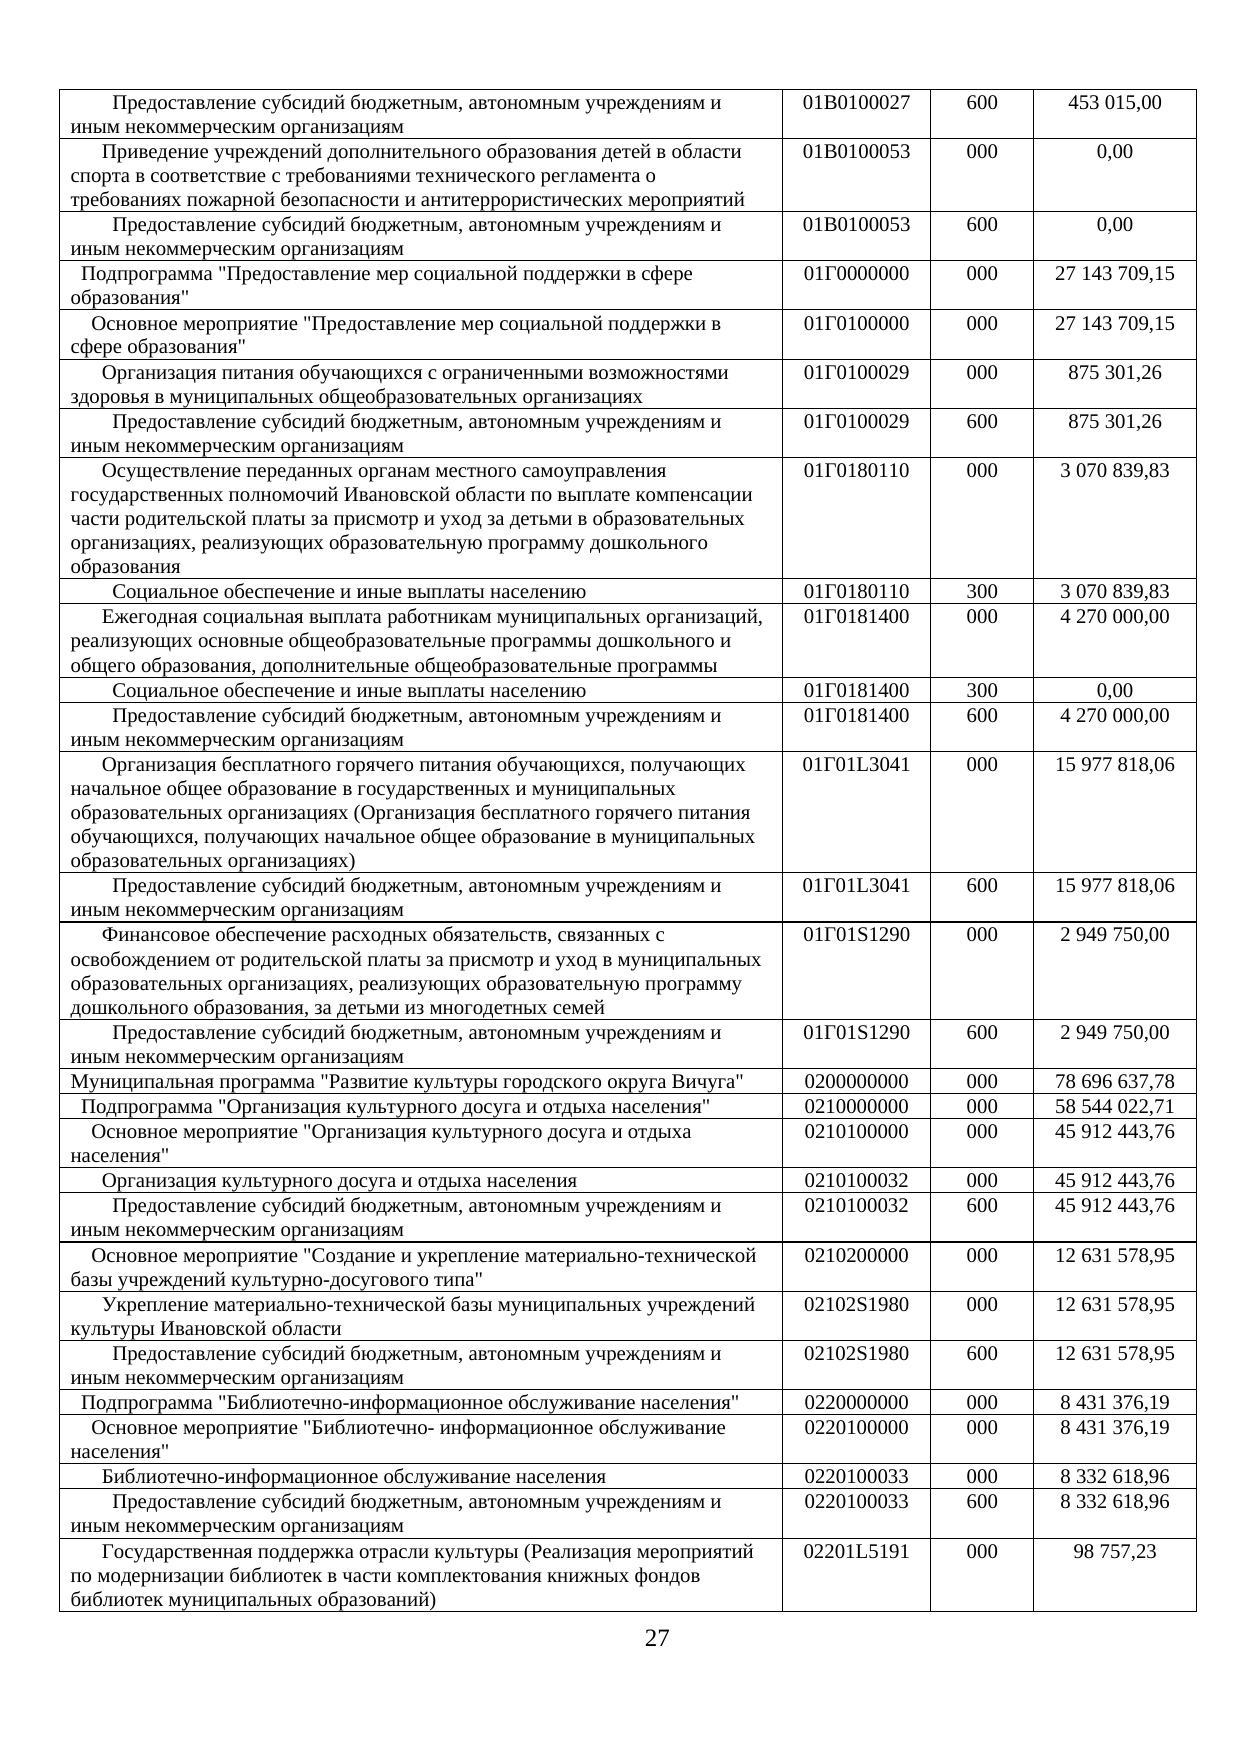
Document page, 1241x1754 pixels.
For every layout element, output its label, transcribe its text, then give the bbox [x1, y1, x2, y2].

table_cell 01Г0181400 [783, 604, 930, 677]
table_cell 02201L5191 [783, 1539, 930, 1611]
table_cell 01В0100053 [783, 212, 930, 260]
table_cell 000 [931, 1119, 1033, 1167]
table_cell Финансовое обеспечение расходных обязательств, связанных с освобождением от родительской платы за присмотр и уход в муниципальных образовательных организациях, реализующих образовательную программу дошкольного образования, за детьми из многодетных семей [60, 923, 782, 1019]
table_cell 000 [931, 1539, 1033, 1611]
table_cell 600 [931, 90, 1033, 138]
table_cell 01Г0180110 [783, 579, 930, 603]
table_cell 01Г0100000 [783, 310, 930, 358]
table_cell 12 631 578,95 [1034, 1243, 1196, 1291]
table_cell 000 [931, 1168, 1033, 1192]
table_cell Предоставление субсидий бюджетным, автономным учреждениям и иным некоммерческим организациям [60, 873, 782, 921]
table_cell 27 143 709,15 [1034, 261, 1196, 309]
table_cell 3 070 839,83 [1034, 579, 1196, 603]
table_cell Осуществление переданных органам местного самоуправления государственных полномочий Ивановской области по выплате компенсации части родительской платы за присмотр и уход за детьми в образовательных организациях, реализующих образовательную программу дошкольного образования [60, 458, 782, 578]
table_cell 12 631 578,95 [1034, 1341, 1196, 1389]
table_cell 600 [931, 1193, 1033, 1241]
table_cell Предоставление субсидий бюджетным, автономным учреждениям и иным некоммерческим организациям [60, 212, 782, 260]
table_cell Подпрограмма "Организация культурного досуга и отдыха населения" [60, 1094, 782, 1118]
table_cell Основное мероприятие "Создание и укрепление материально-технической базы учреждений культурно-досугового типа" [60, 1243, 782, 1291]
table_cell 01Г0100029 [783, 409, 930, 457]
table_cell Предоставление субсидий бюджетным, автономным учреждениям и иным некоммерческим организациям [60, 409, 782, 457]
table_cell 600 [931, 873, 1033, 921]
table_cell 000 [931, 458, 1033, 578]
table_cell Социальное обеспечение и иные выплаты населению [60, 678, 782, 702]
table_cell 98 757,23 [1034, 1539, 1196, 1611]
table_cell 000 [931, 752, 1033, 872]
table_cell 01Г0100029 [783, 360, 930, 408]
table_cell 0210100000 [783, 1119, 930, 1167]
table_cell Предоставление субсидий бюджетным, автономным учреждениям и иным некоммерческим организациям [60, 90, 782, 138]
table_cell Предоставление субсидий бюджетным, автономным учреждениям и иным некоммерческим организациям [60, 703, 782, 751]
table_cell 600 [931, 212, 1033, 260]
table_cell 3 070 839,83 [1034, 458, 1196, 578]
table_cell Основное мероприятие "Организация культурного досуга и отдыха населения" [60, 1119, 782, 1167]
table_cell 0,00 [1034, 212, 1196, 260]
table_cell Подпрограмма "Предоставление мер социальной поддержки в сфере образования" [60, 261, 782, 309]
table_cell 600 [931, 1341, 1033, 1389]
table_cell 000 [931, 261, 1033, 309]
table_cell 600 [931, 1020, 1033, 1068]
table_cell 300 [931, 579, 1033, 603]
table_cell 01Г01S1290 [783, 923, 930, 1019]
table_cell 45 912 443,76 [1034, 1119, 1196, 1167]
table_cell Организация питания обучающихся с ограниченными возможностями здоровья в муниципальных общеобразовательных организациях [60, 360, 782, 408]
table_cell 875 301,26 [1034, 409, 1196, 457]
table_cell 453 015,00 [1034, 90, 1196, 138]
table_cell 000 [931, 604, 1033, 677]
table_cell 000 [931, 1292, 1033, 1340]
table_cell Основное мероприятие "Предоставление мер социальной поддержки в сфере образования" [60, 310, 782, 358]
table_cell 8 332 618,96 [1034, 1464, 1196, 1488]
table_cell 000 [931, 1415, 1033, 1463]
table_cell 02102S1980 [783, 1341, 930, 1389]
table_cell 000 [931, 923, 1033, 1019]
table_cell 01Г0181400 [783, 703, 930, 751]
table_cell 0210100032 [783, 1193, 930, 1241]
table_cell 4 270 000,00 [1034, 703, 1196, 751]
table_cell 01В0100053 [783, 139, 930, 211]
table_cell 0,00 [1034, 139, 1196, 211]
table_cell 0220000000 [783, 1390, 930, 1414]
table_cell Ежегодная социальная выплата работникам муниципальных организаций, реализующих основные общеобразовательные программы дошкольного и общего образования, дополнительные общеобразовательные программы [60, 604, 782, 677]
table_cell 2 949 750,00 [1034, 923, 1196, 1019]
table_cell 600 [931, 1489, 1033, 1537]
table_cell 15 977 818,06 [1034, 873, 1196, 921]
table_cell 0,00 [1034, 678, 1196, 702]
table_cell 15 977 818,06 [1034, 752, 1196, 872]
table_cell 0210100032 [783, 1168, 930, 1192]
table_cell 8 431 376,19 [1034, 1390, 1196, 1414]
table_cell 000 [931, 1390, 1033, 1414]
table_cell 45 912 443,76 [1034, 1193, 1196, 1241]
table_cell Приведение учреждений дополнительного образования детей в области спорта в соответствие с требованиями технического регламента о требованиях пожарной безопасности и антитеррористических мероприятий [60, 139, 782, 211]
table_cell Библиотечно-информационное обслуживание населения [60, 1464, 782, 1488]
table_cell 0220100033 [783, 1464, 930, 1488]
table_cell Государственная поддержка отрасли культуры (Реализация мероприятий по модернизации библиотек в части комплектования книжных фондов библиотек муниципальных образований) [60, 1539, 782, 1611]
table_cell 0210200000 [783, 1243, 930, 1291]
table_cell 27 143 709,15 [1034, 310, 1196, 358]
table_cell Предоставление субсидий бюджетным, автономным учреждениям и иным некоммерческим организациям [60, 1020, 782, 1068]
table_cell 0210000000 [783, 1094, 930, 1118]
table_cell 58 544 022,71 [1034, 1094, 1196, 1118]
table_cell Организация культурного досуга и отдыха населения [60, 1168, 782, 1192]
table_cell 01Г01L3041 [783, 873, 930, 921]
table_cell 600 [931, 703, 1033, 751]
table_cell Предоставление субсидий бюджетным, автономным учреждениям и иным некоммерческим организациям [60, 1489, 782, 1537]
table_cell Муниципальная программа "Развитие культуры городского округа Вичуга" [60, 1069, 782, 1093]
table_cell 02102S1980 [783, 1292, 930, 1340]
table_cell 0200000000 [783, 1069, 930, 1093]
table_cell 000 [931, 1243, 1033, 1291]
table_cell 000 [931, 1094, 1033, 1118]
table_cell 600 [931, 409, 1033, 457]
table_cell Предоставление субсидий бюджетным, автономным учреждениям и иным некоммерческим организациям [60, 1193, 782, 1241]
table_cell 8 431 376,19 [1034, 1415, 1196, 1463]
table_cell 000 [931, 1069, 1033, 1093]
table_cell 01В0100027 [783, 90, 930, 138]
table_cell 01Г01S1290 [783, 1020, 930, 1068]
table_cell 01Г0180110 [783, 458, 930, 578]
table_cell 8 332 618,96 [1034, 1489, 1196, 1537]
table_cell 000 [931, 360, 1033, 408]
table_cell 78 696 637,78 [1034, 1069, 1196, 1093]
table_cell Предоставление субсидий бюджетным, автономным учреждениям и иным некоммерческим организациям [60, 1341, 782, 1389]
table_cell Подпрограмма "Библиотечно-информационное обслуживание населения" [60, 1390, 782, 1414]
table_cell 0220100033 [783, 1489, 930, 1537]
table_cell 01Г0181400 [783, 678, 930, 702]
table_cell 300 [931, 678, 1033, 702]
table_cell 45 912 443,76 [1034, 1168, 1196, 1192]
table_cell 01Г01L3041 [783, 752, 930, 872]
table_cell Организация бесплатного горячего питания обучающихся, получающих начальное общее образование в государственных и муниципальных образовательных организациях (Организация бесплатного горячего питания обучающихся, получающих начальное общее образование в муниципальных образовательных организациях) [60, 752, 782, 872]
table_cell Укрепление материально-технической базы муниципальных учреждений культуры Ивановской области [60, 1292, 782, 1340]
table_cell 0220100000 [783, 1415, 930, 1463]
table_cell 2 949 750,00 [1034, 1020, 1196, 1068]
table_cell 875 301,26 [1034, 360, 1196, 408]
table_cell 12 631 578,95 [1034, 1292, 1196, 1340]
table_cell 000 [931, 310, 1033, 358]
table_cell 000 [931, 1464, 1033, 1488]
table_cell 01Г0000000 [783, 261, 930, 309]
table_cell 000 [931, 139, 1033, 211]
table_cell Основное мероприятие "Библиотечно- информационное обслуживание населения" [60, 1415, 782, 1463]
table_cell 4 270 000,00 [1034, 604, 1196, 677]
table_cell Социальное обеспечение и иные выплаты населению [60, 579, 782, 603]
